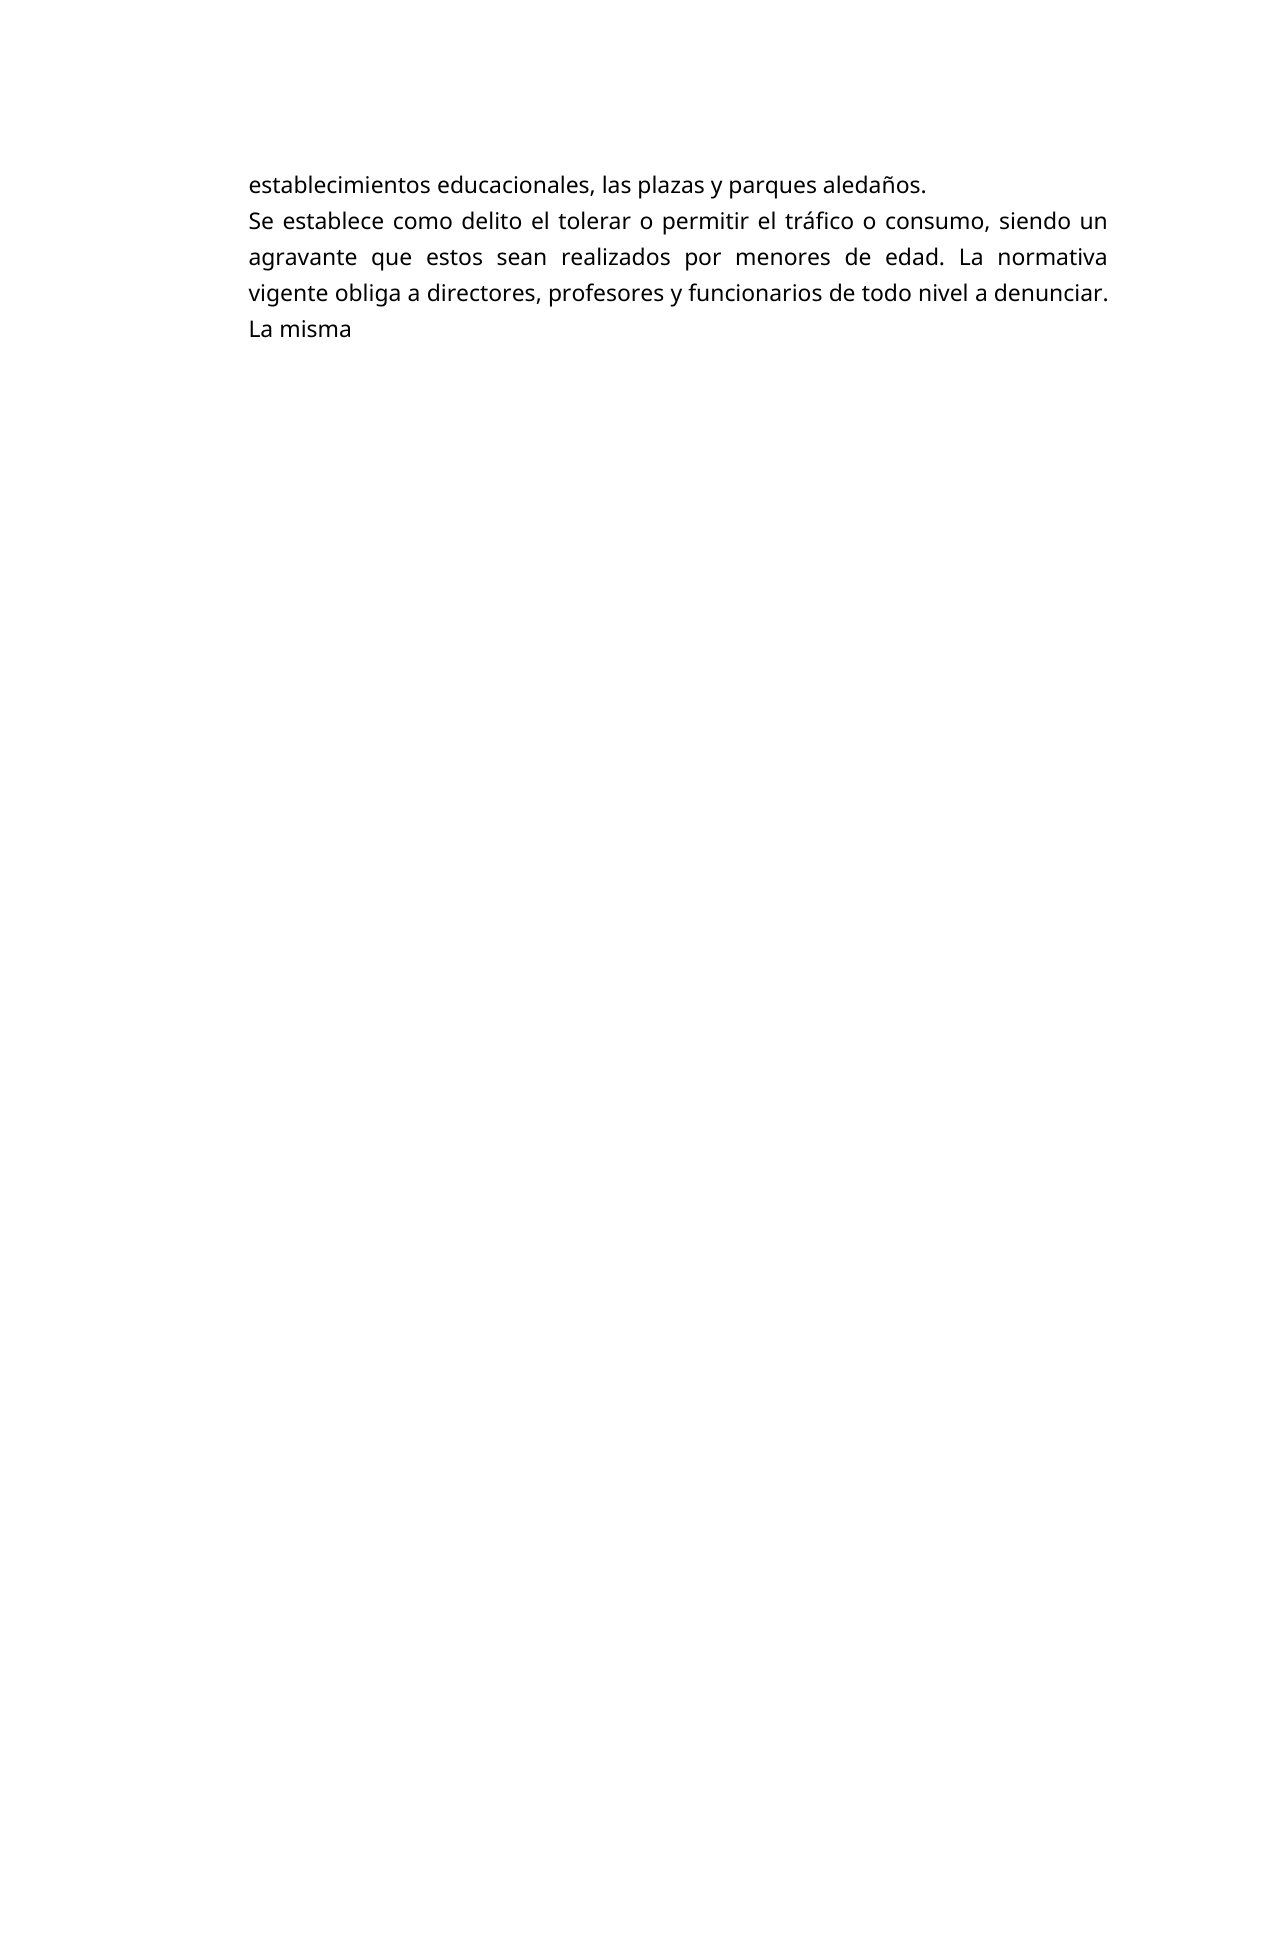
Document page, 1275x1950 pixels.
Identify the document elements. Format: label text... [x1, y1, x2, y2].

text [248, 169, 1109, 200]
text Se establece como delito el tolerar o permitir el tráfico o consumo, siendo un agravante que estos sean realizados por menores de edad. La normativa vigente obliga a directores, profesores y funcionarios de todo nivel a denunciar. La misma [248, 205, 1108, 344]
